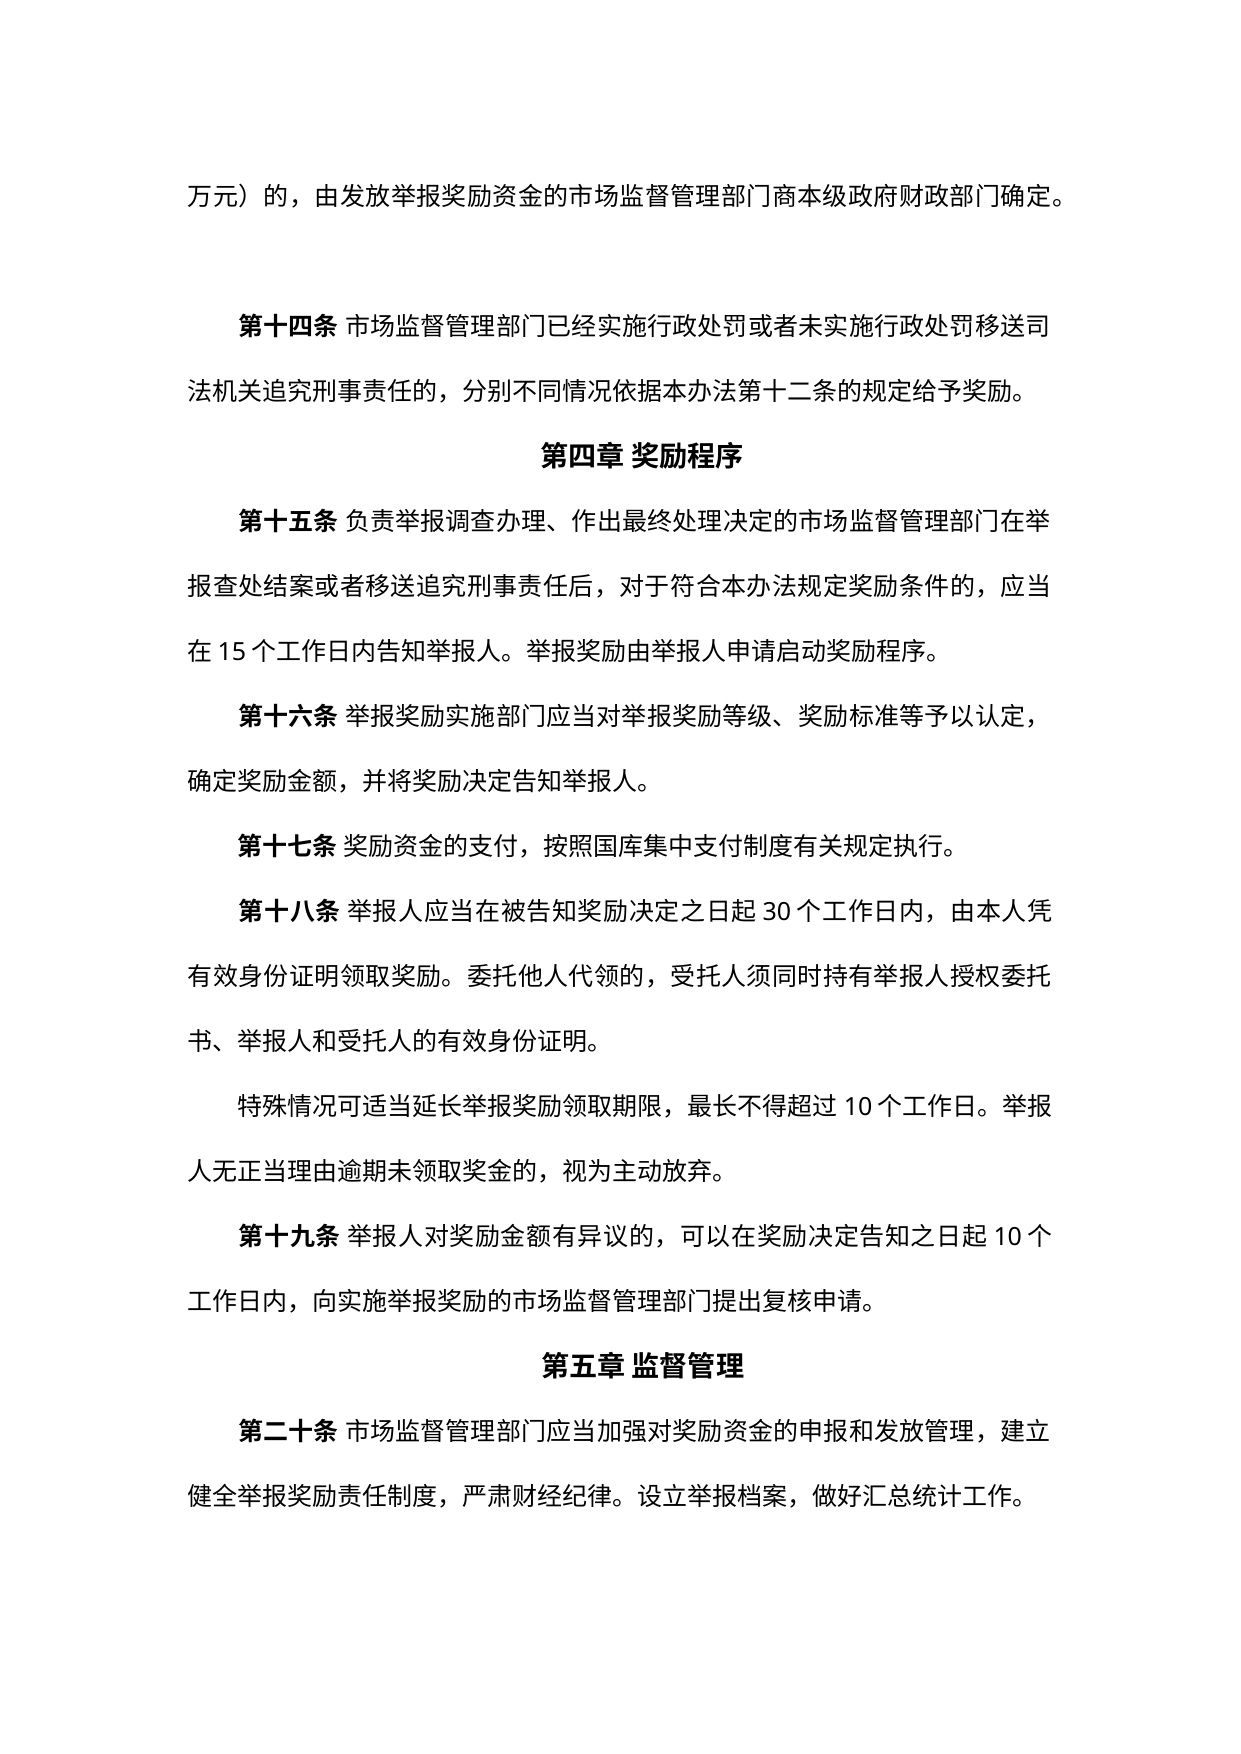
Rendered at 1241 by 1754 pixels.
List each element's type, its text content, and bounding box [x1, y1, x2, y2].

text 第十四条 市场监督管理部门已经实施行政处罚或者未实施行政处罚移送司法机关追究刑事责任的，分别不同情况依据本办法第十二条的规定给予奖励。 [187, 292, 1053, 422]
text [187, 162, 1053, 292]
text 第十六条 举报奖励实施部门应当对举报奖励等级、奖励标准等予以认定，确定奖励金额，并将奖励决定告知举报人。 [187, 682, 1053, 812]
text 第四章 奖励程序 [187, 422, 1053, 487]
text 特殊情况可适当延长举报奖励领取期限，最长不得超过10个工作日。举报人无正当理由逾期未领取奖金的，视为主动放弃。 [187, 1072, 1053, 1202]
text 第十九条 举报人对奖励金额有异议的，可以在奖励决定告知之日起10个工作日内，向实施举报奖励的市场监督管理部门提出复核申请。 [187, 1202, 1053, 1332]
text 第十五条 负责举报调查办理、作出最终处理决定的市场监督管理部门在举报查处结案或者移送追究刑事责任后，对于符合本办法规定奖励条件的，应当在15个工作日内告知举报人。举报奖励由举报人申请启动奖励程序。 [187, 487, 1053, 682]
text 第十八条 举报人应当在被告知奖励决定之日起30个工作日内，由本人凭有效身份证明领取奖励。委托他人代领的，受托人须同时持有举报人授权委托书、举报人和受托人的有效身份证明。 [187, 877, 1053, 1072]
text 第十七条 奖励资金的支付，按照国库集中支付制度有关规定执行。 [187, 812, 1053, 877]
text 第二十条 市场监督管理部门应当加强对奖励资金的申报和发放管理，建立健全举报奖励责任制度，严肃财经纪律。设立举报档案，做好汇总统计工作。 [187, 1397, 1053, 1527]
text 第五章 监督管理 [187, 1332, 1053, 1397]
